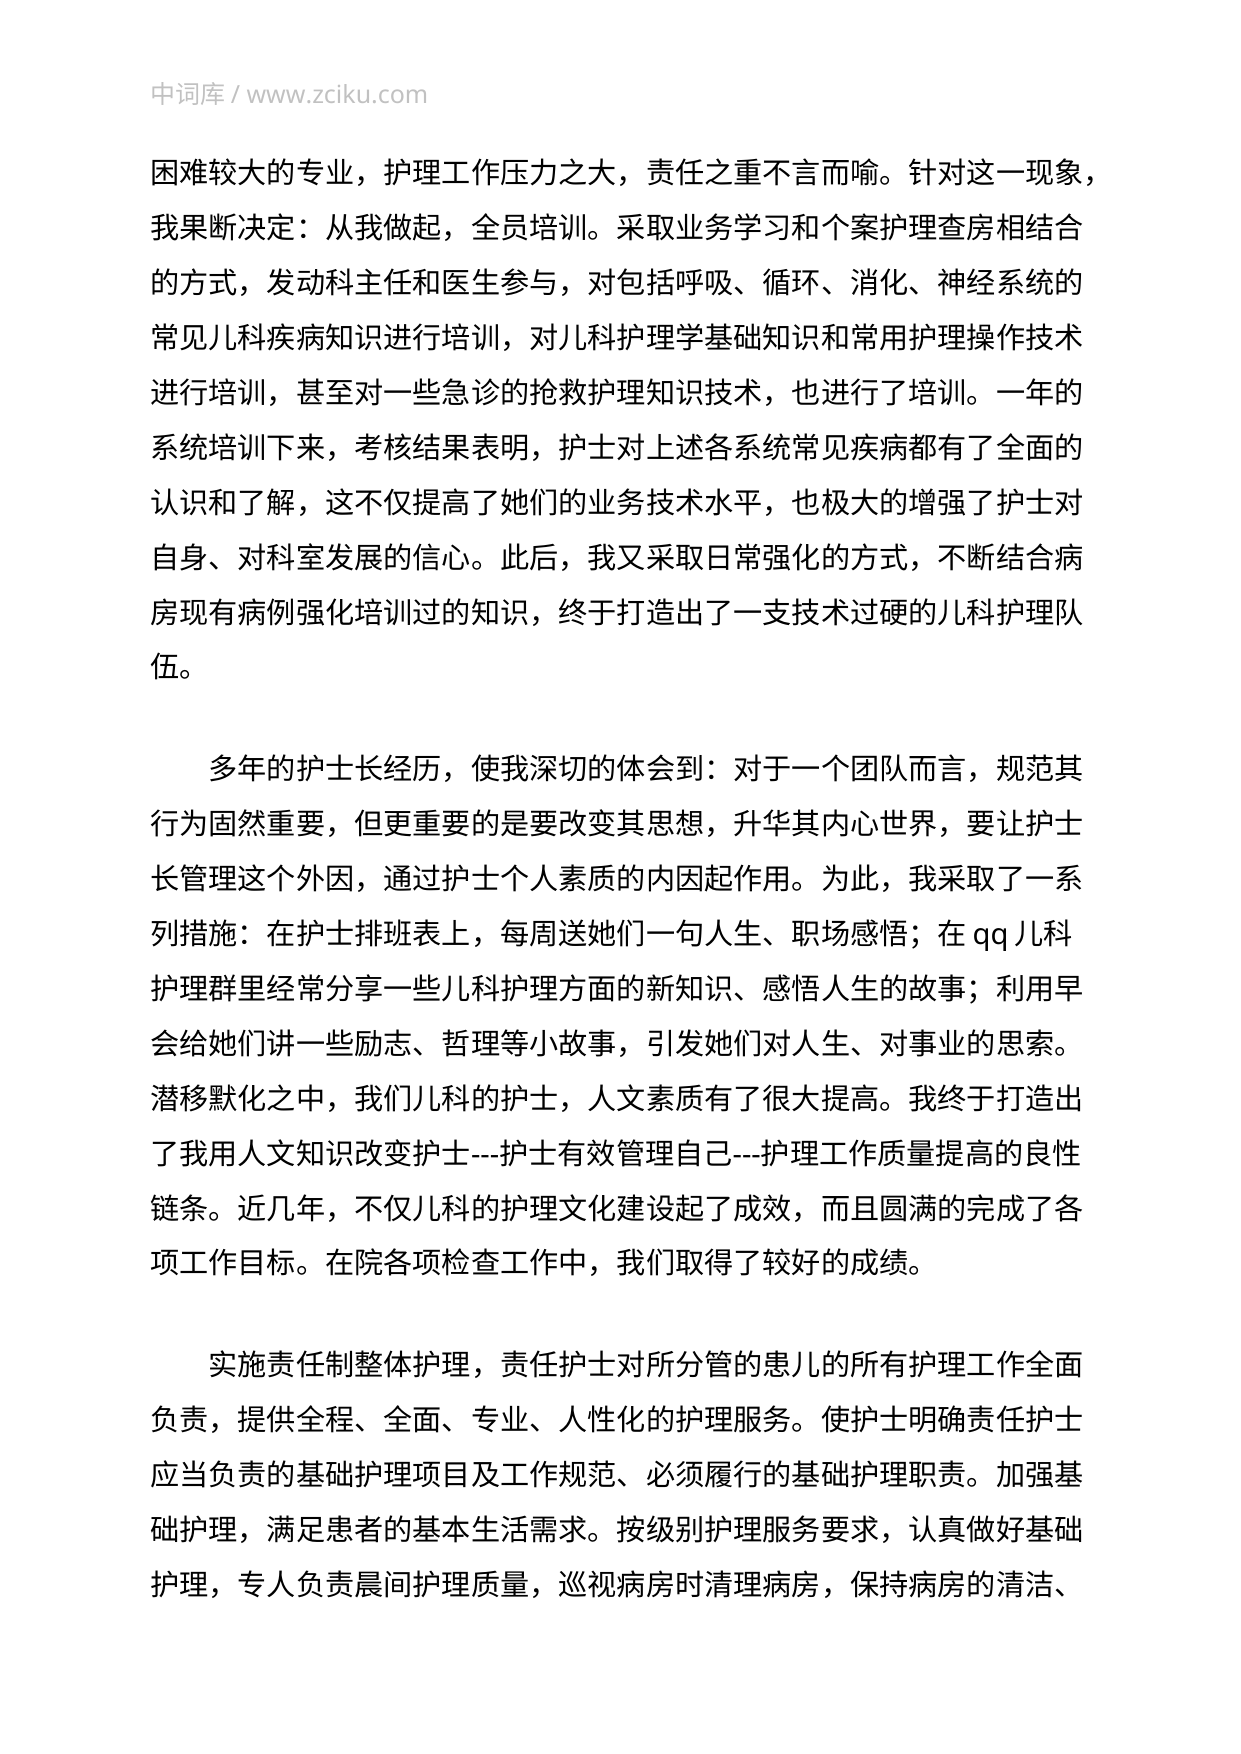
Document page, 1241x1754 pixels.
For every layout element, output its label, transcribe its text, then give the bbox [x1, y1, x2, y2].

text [150, 1342, 1090, 1604]
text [150, 150, 1090, 686]
text 多年的护士长经历，使我深切的体会到：对于一个团队而言，规范其行为固然重要，但更重要的是要改变其思想，升华其内心世界，要让护士长管理这个外因，通过护士个人素质的内因起作用。为此，我采取了一系列措施：在护士排班表上，每周送她们一句人生、职场感悟；在qq儿科护理群里经常分享一些儿科护理方面的新知识、感悟人生的故事；利用早会给她们讲一些励志、哲理等小故事，引发她们对人生、对事业的思索。潜移默化之中，我们儿科的护士，人文素质有了很大提高。我终于打造出了我用人文知识改变护士---护士有效管理自己---护理工作质量提高的良性链条。近几年，不仅儿科的护理文化建设起了成效，而且圆满的完成了各项工作目标。在院各项检查工作中，我们取得了较好的成绩。 [150, 746, 1090, 1282]
